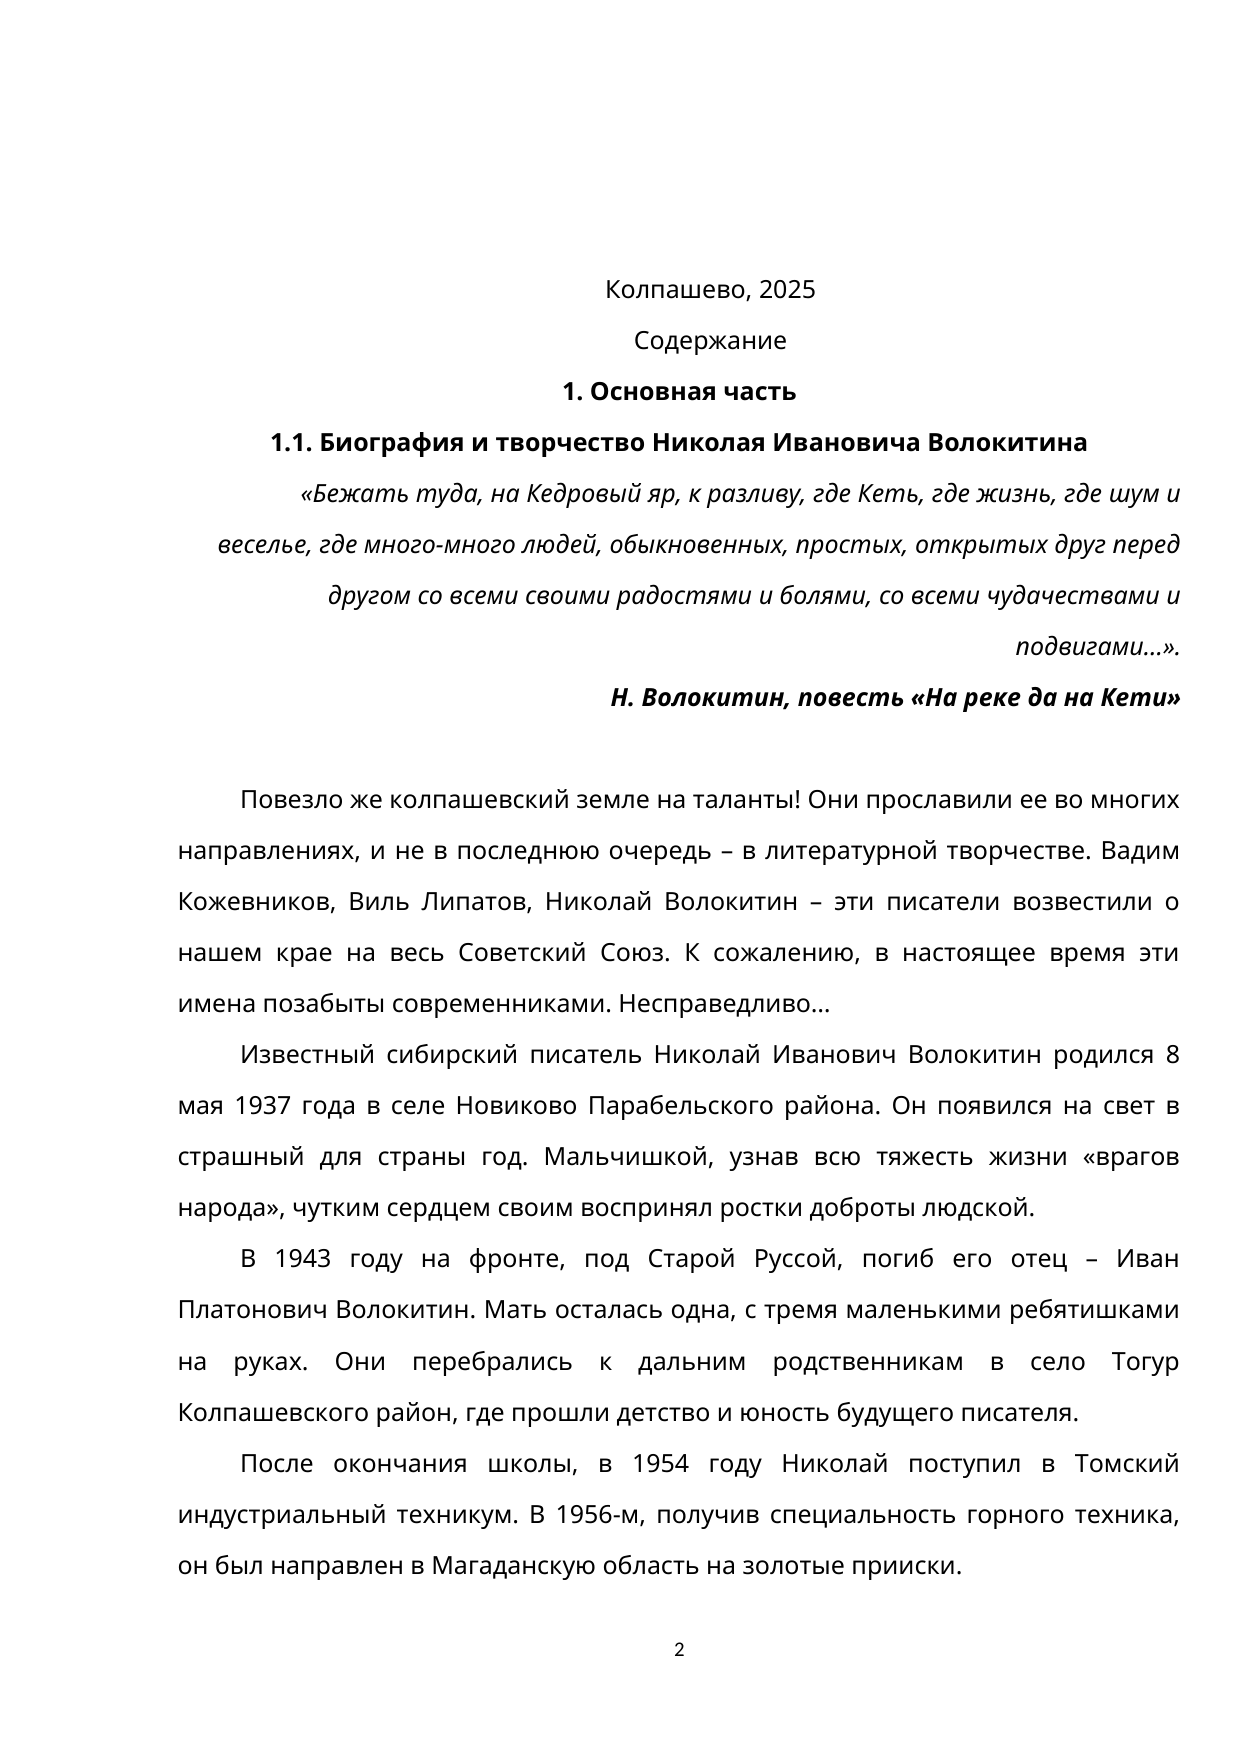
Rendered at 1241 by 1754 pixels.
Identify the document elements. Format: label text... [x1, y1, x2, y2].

text В 1943 году на фронте, под Старой Руссой, погиб его отец – Иван Платонович Волокитин. Мать осталась одна, с тремя маленькими ребятишками на руках. Они перебрались к дальним родственникам в село Тогур Колпашевского район, где прошли детство и юность будущего писателя. [177, 1241, 1181, 1428]
text 1.1. Биография и творчество Николая Ивановича Волокитина [177, 424, 1181, 458]
text 1. Основная часть [177, 373, 1181, 407]
text После окончания школы, в 1954 году Николай поступил в Томский индустриальный техникум. В 1956-м, получив специальность горного техника, он был направлен в Магаданскую область на золотые прииски. [177, 1445, 1181, 1581]
text Известный сибирский писатель Николай Иванович Волокитин родился 8 мая 1937 года в селе Новиково Парабельского района. Он появился на свет в страшный для страны год. Мальчишкой, узнав всю тяжесть жизни «врагов народа», чутким сердцем своим воспринял ростки доброты людской. [177, 1037, 1181, 1224]
text Содержание [177, 322, 1181, 356]
text Повезло же колпашевский земле на таланты! Они прославили ее во многих направлениях, и не в последнюю очередь – в литературной творчестве. Вадим Кожевников, Виль Липатов, Николай Волокитин – эти писатели возвестили о нашем крае на весь Советский Союз. К сожалению, в настоящее время эти имена позабыты современниками. Несправедливо… [177, 782, 1181, 1020]
text Колпашево, 2025 [177, 271, 1181, 305]
text Н. Волокитин, повесть «На реке да на Кети» [177, 679, 1181, 714]
text «Бежать туда, на Кедровый яр, к разливу, где Кеть, где жизнь, где шум и веселье, где много-много людей, обыкновенных, простых, открытых друг перед другом со всеми своими радостями и болями, со всеми чудачествами и подвигами…». [177, 475, 1181, 663]
